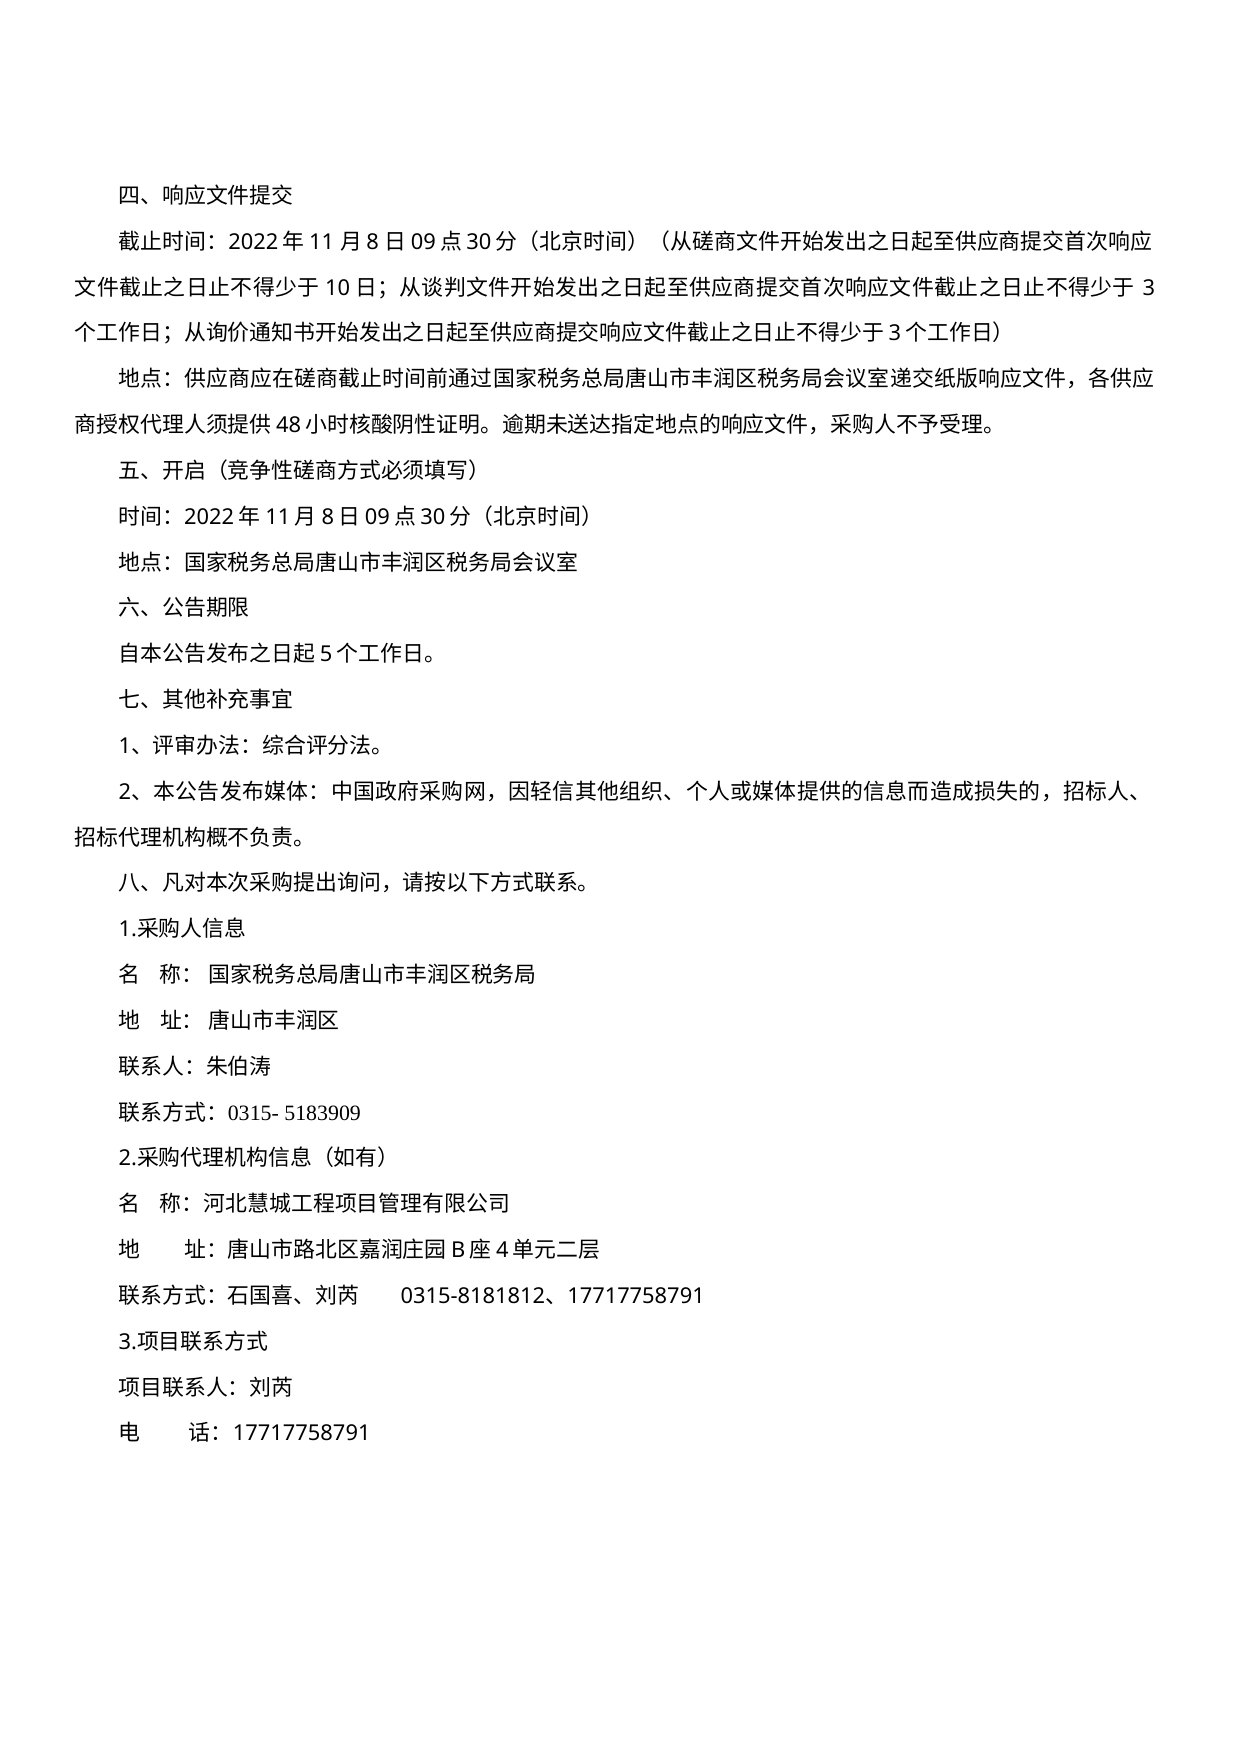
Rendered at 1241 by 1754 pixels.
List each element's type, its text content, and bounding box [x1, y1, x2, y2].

text 地 址： 唐山市丰润区 [74, 992, 1155, 1037]
text 电 话：17717758791 [74, 1404, 1155, 1450]
list 其他补充事宜 [74, 671, 1155, 717]
text 四、响应文件提交 [74, 167, 1155, 212]
text 名 称：河北慧城工程项目管理有限公司 [74, 1175, 1155, 1221]
text 1.采购人信息 [74, 900, 1155, 946]
text 截止时间：2022年11 月8 日09点30分（北京时间）（从磋商文件开始发出之日起至供应商提交首次响应文件截止之日止不得少于10日；从谈判文件开始发出之日起至供应商提交首次响应文件截止之日止不得少于3个工作日；从询价通知书开始发出之日起至供应商提交响应文件截止之日止不得少于3个工作日） [74, 212, 1155, 350]
text 名 称： 国家税务总局唐山市丰润区税务局 [74, 946, 1155, 992]
text 五、开启（竞争性磋商方式必须填写） [74, 442, 1155, 487]
text 项目联系人：刘芮 [74, 1358, 1155, 1404]
text 联系人：朱伯涛 [74, 1037, 1155, 1083]
text 3.项目联系方式 [74, 1312, 1155, 1358]
text 地 址：唐山市路北区嘉润庄园B座4单元二层 [74, 1221, 1155, 1267]
text 时间：2022年 11月 8日09点30分（北京时间） [74, 487, 1155, 533]
text 联系方式：0315- 5183909 [74, 1083, 1155, 1129]
text 2、本公告发布媒体：中国政府采购网，因轻信其他组织、个人或媒体提供的信息而造成损失的，招标人、招标代理机构概不负责。 [74, 762, 1155, 854]
text 地点：国家税务总局唐山市丰润区税务局会议室 [74, 533, 1155, 579]
text 地点：供应商应在磋商截止时间前通过国家税务总局唐山市丰润区税务局会议室递交纸版响应文件，各供应商授权代理人须提供48小时核酸阴性证明。逾期未送达指定地点的响应文件，采购人不予受理。 [74, 350, 1155, 442]
text 联系方式：石国喜、刘芮 0315-8181812、17717758791 [74, 1267, 1155, 1312]
text 八、凡对本次采购提出询问，请按以下方式联系。 [74, 854, 1155, 900]
text 1、评审办法：综合评分法。 [74, 717, 1155, 762]
text 自本公告发布之日起5个工作日。 [74, 625, 1155, 671]
text 2.采购代理机构信息（如有） [74, 1129, 1155, 1175]
text 六、公告期限 [74, 579, 1155, 625]
